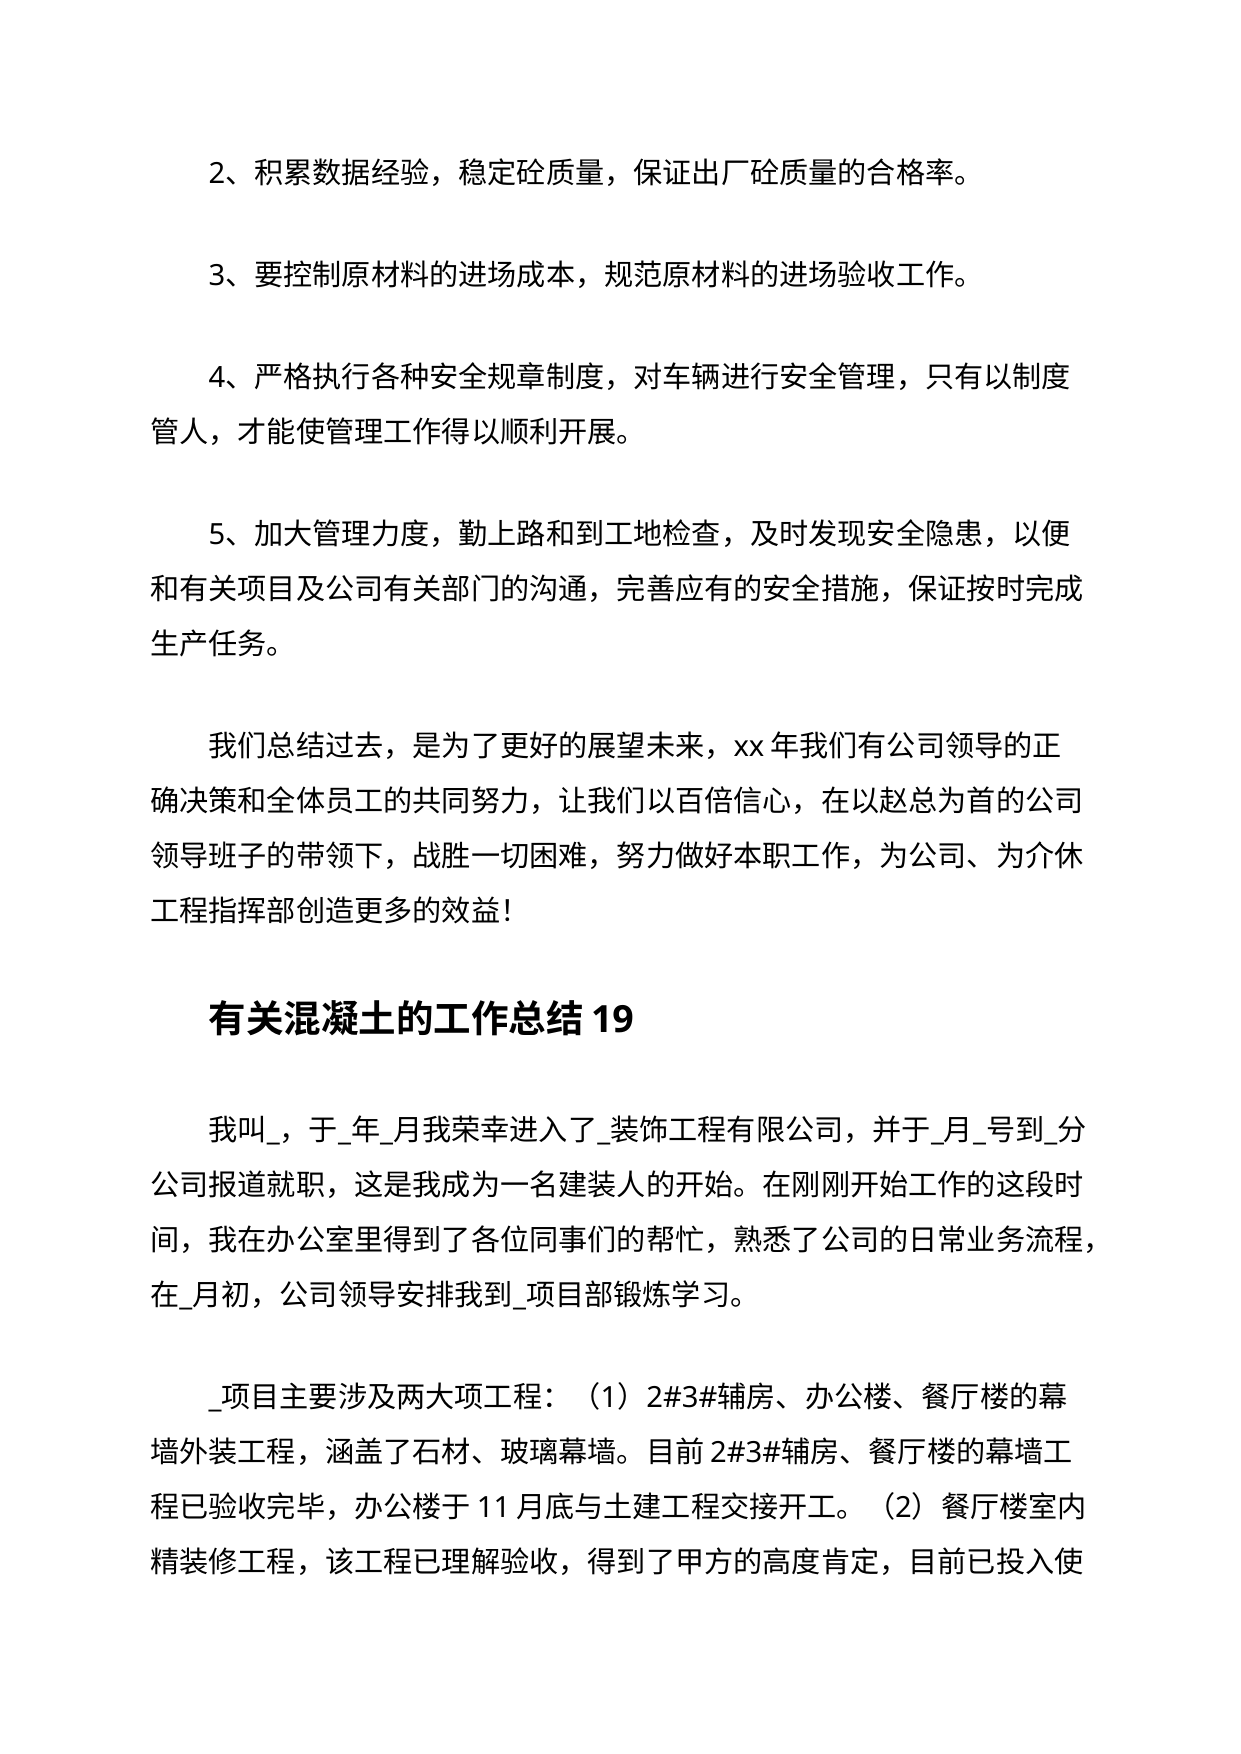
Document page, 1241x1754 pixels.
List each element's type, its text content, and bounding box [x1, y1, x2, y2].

text 有关混凝土的工作总结19 [150, 989, 1090, 1043]
text 我叫_，于_年_月我荣幸进入了_装饰工程有限公司，并于_月_号到_分公司报道就职，这是我成为一名建装人的开始。在刚刚开始工作的这段时间，我在办公室里得到了各位同事们的帮忙，熟悉了公司的日常业务流程，在_月初，公司领导安排我到_项目部锻炼学习。 [150, 1107, 1090, 1314]
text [150, 1373, 1090, 1581]
text 5、加大管理力度，勤上路和到工地检查，及时发现安全隐患，以便和有关项目及公司有关部门的沟通，完善应有的安全措施，保证按时完成生产任务。 [150, 511, 1090, 663]
text 2、积累数据经验，稳定砼质量，保证出厂砼质量的合格率。 [150, 150, 1090, 192]
text 4、严格执行各种安全规章制度，对车辆进行安全管理，只有以制度管人，才能使管理工作得以顺利开展。 [150, 354, 1090, 451]
text 我们总结过去，是为了更好的展望未来，xx年我们有公司领导的正确决策和全体员工的共同努力，让我们以百倍信心，在以赵总为首的公司领导班子的带领下，战胜一切困难，努力做好本职工作，为公司、为介休工程指挥部创造更多的效益！ [150, 722, 1090, 929]
text 3、要控制原材料的进场成本，规范原材料的进场验收工作。 [150, 252, 1090, 294]
